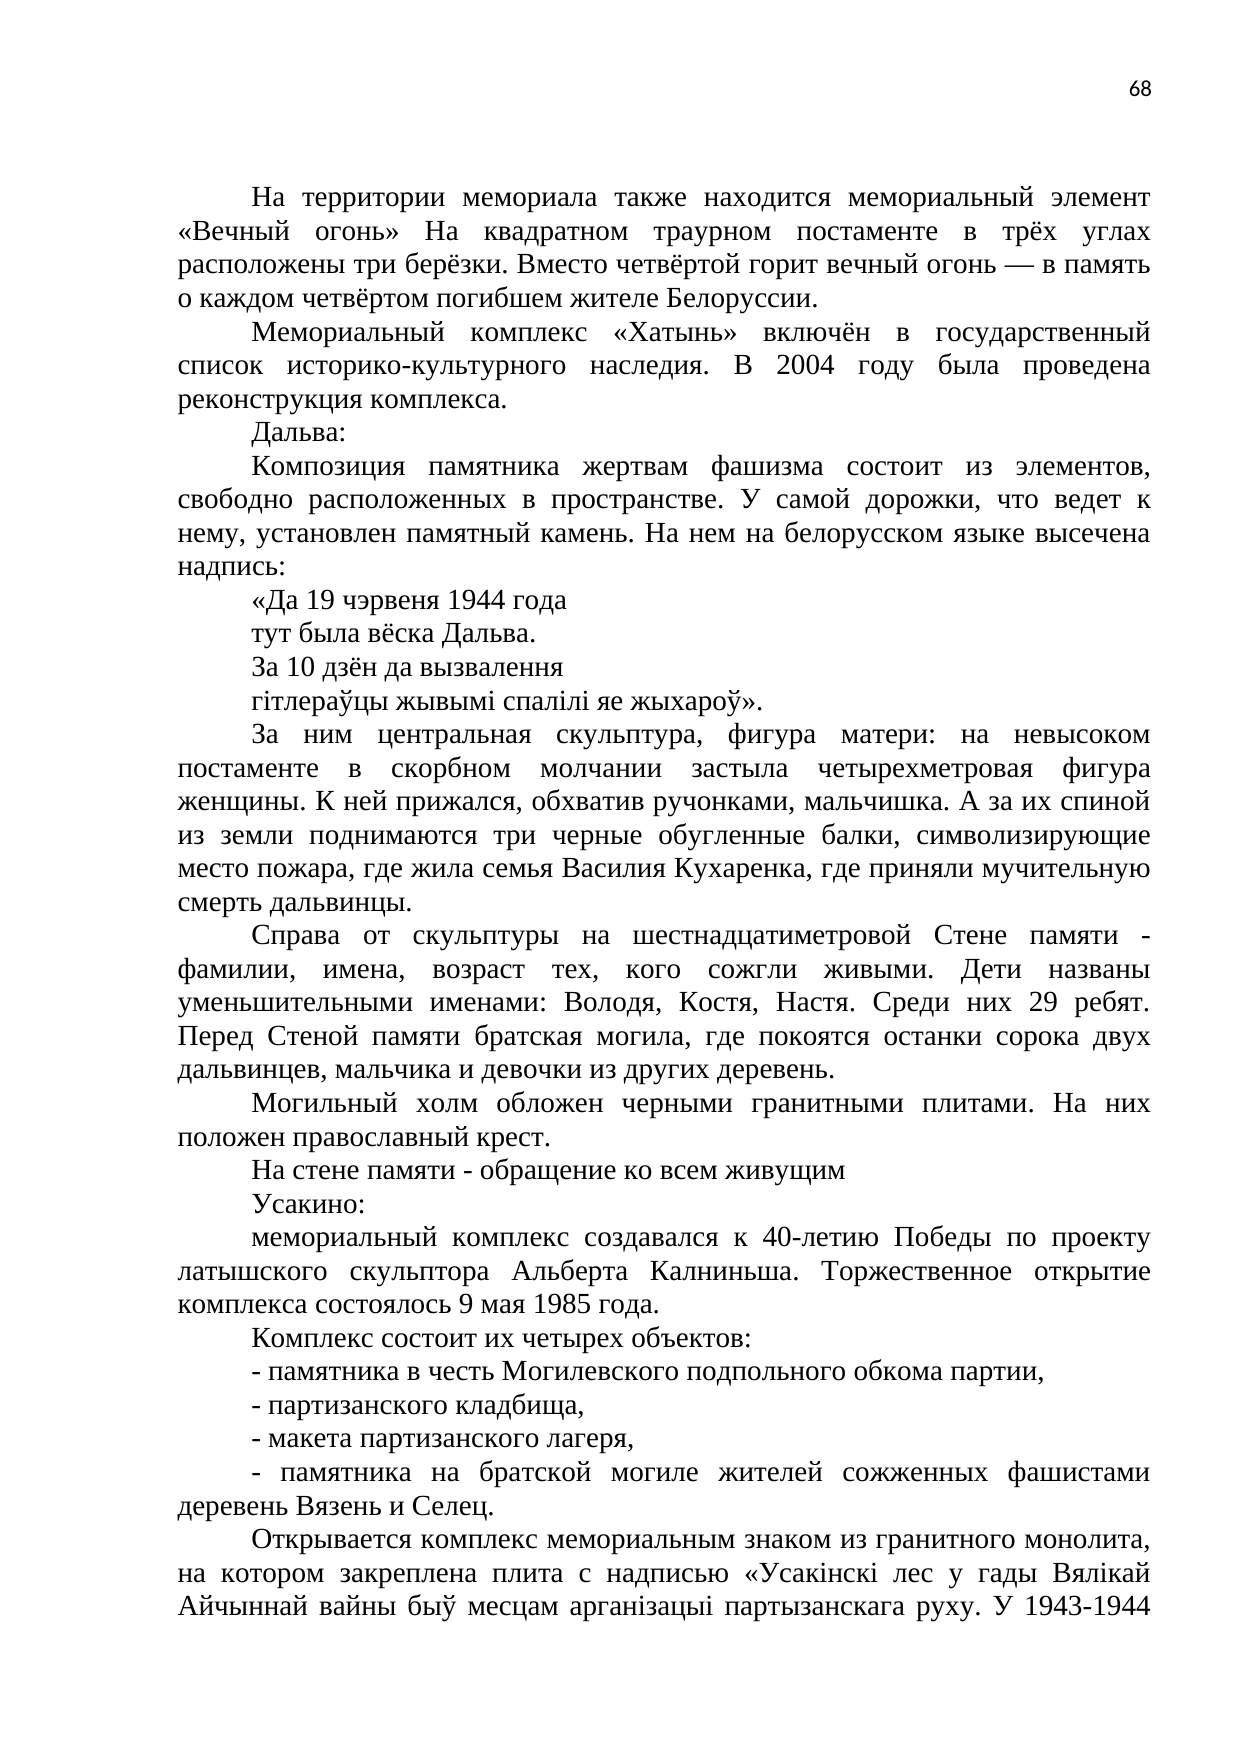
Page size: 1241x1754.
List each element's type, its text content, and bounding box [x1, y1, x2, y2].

text «Да 19 чэрвеня 1944 года [177, 582, 1152, 616]
text Дальва: [177, 414, 1152, 448]
text На территории мемориала также находится мемориальный элемент «Вечный огонь» На квадратном траурном постаменте в трёх углах расположены три берёзки. Вместо четвёртой горит вечный огонь — в память о каждом четвёртом погибшем жителе Белоруссии. [177, 179, 1152, 314]
text - памятника на братской могиле жителей сожженных фашистами деревень Вязень и Селец. [177, 1454, 1152, 1521]
text На стене памяти - обращение ко всем живущим [177, 1152, 1152, 1186]
text - памятника в честь Могилевского подпольного обкома партии, [177, 1353, 1152, 1387]
text Комплекс состоит их четырех объектов: [177, 1320, 1152, 1353]
text - макета партизанского лагеря, [177, 1421, 1152, 1454]
text Усакино: [177, 1186, 1152, 1219]
text Мемориальный комплекс «Хатынь» включён в государственный список историко-культурного наследия. В 2004 году была проведена реконструкция комплекса. [177, 314, 1152, 414]
text За ним центральная скульптура, фигура матери: на невысоком постаменте в скорбном молчании застыла четырехметровая фигура женщины. К ней прижался, обхватив ручонками, мальчишка. А за их спиной из земли поднимаются три черные обугленные балки, символизирующие место пожара, где жила семья Василия Кухаренка, где приняли мучительную смерть дальвинцы. [177, 716, 1152, 917]
text За 10 дзён да вызвалення [177, 649, 1152, 683]
text Могильный холм обложен черными гранитными плитами. На них положен православный крест. [177, 1085, 1152, 1152]
text мемориальный комплекс создавался к 40-летию Победы по проекту латышского скульптора Альберта Калниньша. Торжественное открытие комплекса состоялось 9 мая 1985 года. [177, 1219, 1152, 1320]
text - партизанского кладбища, [177, 1387, 1152, 1421]
text Композиция памятника жертвам фашизма состоит из элементов, свободно расположенных в пространстве. У самой дорожки, что ведет к нему, установлен памятный камень. На нем на белорусском языке высечена надпись: [177, 448, 1152, 582]
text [177, 1521, 1152, 1622]
text тут была вёска Дальва. [177, 616, 1152, 649]
text гiтлераўцы жывымi спалiлi яе жыхароў». [177, 683, 1152, 716]
text Справа от скульптуры на шестнадцатиметровой Стене памяти - фамилии, имена, возраст тех, кого сожгли живыми. Дети названы уменьшительными именами: Володя, Костя, Настя. Среди них 29 ребят. Перед Стеной памяти братская могила, где покоятся останки сорока двух дальвинцев, мальчика и девочки из других деревень. [177, 917, 1152, 1085]
